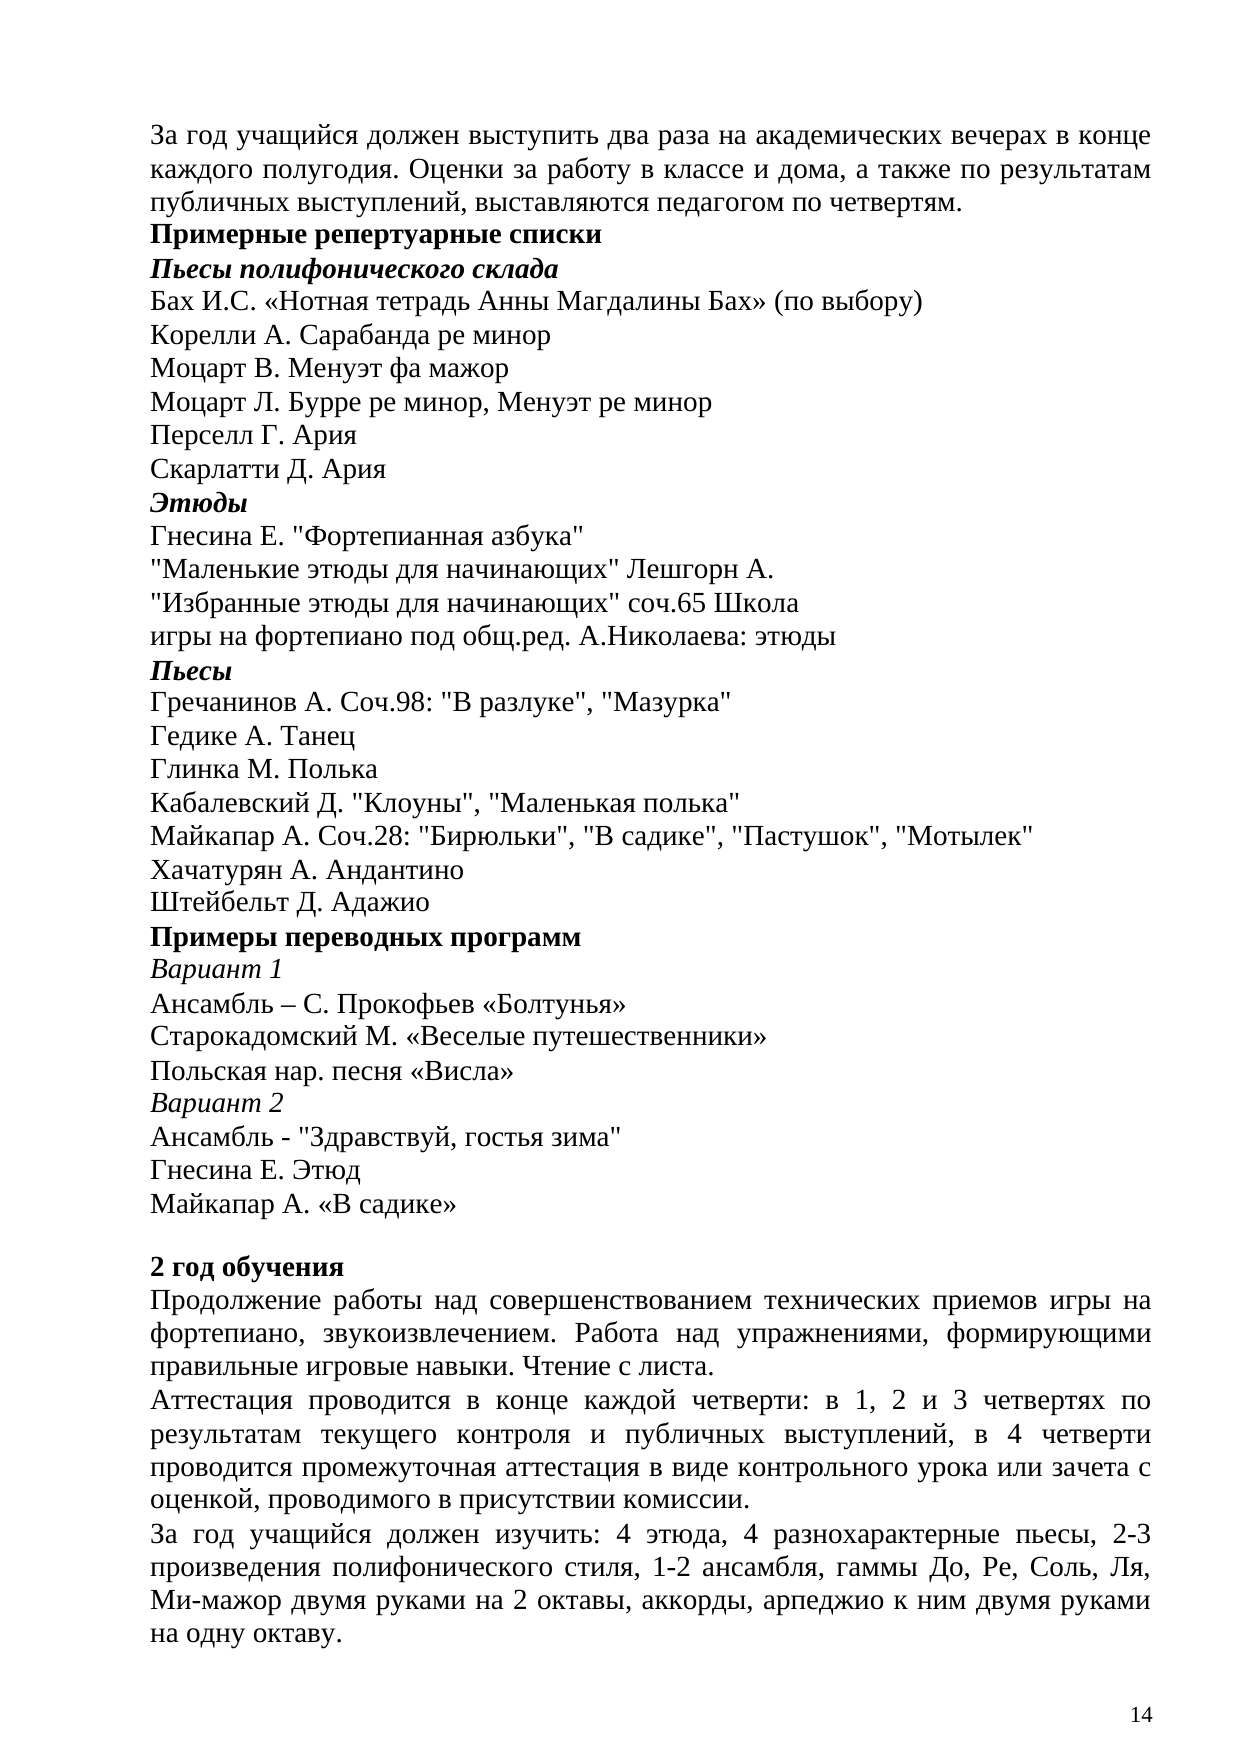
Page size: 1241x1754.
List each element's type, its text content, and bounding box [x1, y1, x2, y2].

text Корелли А. Сарабанда ре минор [150, 317, 1152, 351]
text За год учащийся должен выступить два раза на академических вечерах в конце каждого полугодия. Оценки за работу в классе и дома, а также по результатам публичных выступлений, выставляются педагогом по четвертям. [150, 118, 1152, 217]
text Скарлатти Д. Ария [150, 451, 1152, 485]
text За год учащийся должен изучить: 4 этюда, 4 разнохарактерные пьесы, 2-3 произведения полифонического стиля, 1-2 ансамбля, гаммы До, Ре, Соль, Ля, Ми-мажор двумя руками на 2 октавы, аккорды, арпеджио к ним двумя руками на одну октаву. [150, 1517, 1152, 1649]
text Старокадомский М. «Веселые путешественники» [150, 1019, 1152, 1052]
text Примерные репертуарные списки [150, 217, 1152, 250]
text Этюды [150, 485, 1152, 519]
text Гречанинов А. Соч.98: "В разлуке", "Мазурка" [150, 686, 1152, 718]
text Ансамбль – С. Прокофьев «Болтунья» [150, 986, 1152, 1019]
text Штейбельт Д. Адажио [150, 886, 1152, 918]
text Глинка М. Полька [150, 752, 1152, 785]
text Гедике А. Танец [150, 718, 1152, 752]
text "Маленькие этюды для начинающих" Лешгорн А. "Избранные этюды для начинающих" соч.65 Школа игры на фортепиано под общ.ред. А.Николаева: этюды [150, 552, 846, 651]
text Майкапар А. Соч.28: "Бирюльки", "В садике", "Пастушок", "Мотылек" [150, 819, 1152, 852]
text Продолжение работы над совершенствованием технических приемов игры на фортепиано, звукоизвлечением. Работа над упражнениями, формирующими правильные игровые навыки. Чтение с листа. [150, 1283, 1152, 1382]
text Вариант 1 [150, 952, 1152, 985]
text Польская нар. песня «Висла» [150, 1053, 1152, 1086]
text Пьесы [150, 653, 1152, 686]
text Кабалевский Д. "Клоуны", "Маленькая полька" [150, 785, 1152, 819]
text Моцарт Л. Бурре ре минор, Менуэт ре минор [150, 384, 1152, 418]
text Хачатурян А. Андантино [150, 852, 1152, 886]
text Перселл Г. Ария [150, 418, 1152, 451]
text 2 год обучения [150, 1249, 1152, 1282]
text Аттестация проводится в конце каждой четверти: в 1, 2 и 3 четвертях по результатам текущего контроля и публичных выступлений, в 4 четверти проводится промежуточная аттестация в виде контрольного урока или зачета с оценкой, проводимого в присутствии комиссии. [150, 1383, 1152, 1515]
text Вариант 2 [150, 1086, 1152, 1119]
text Гнесина Е. Этюд [150, 1153, 1152, 1186]
text Моцарт В. Менуэт фа мажор [150, 351, 1152, 384]
text Бах И.С. «Нотная тетрадь Анны Магдалины Бах» (по выбору) [150, 285, 1152, 317]
text Примеры переводных программ [150, 919, 1152, 952]
text Пьесы полифонического склада [150, 252, 1152, 285]
text Ансамбль - "Здравствуй, гостья зима" [150, 1119, 1152, 1153]
text Майкапар А. «В садике» [150, 1186, 1152, 1220]
text Гнесина Е. "Фортепианная азбука" [150, 519, 1152, 552]
